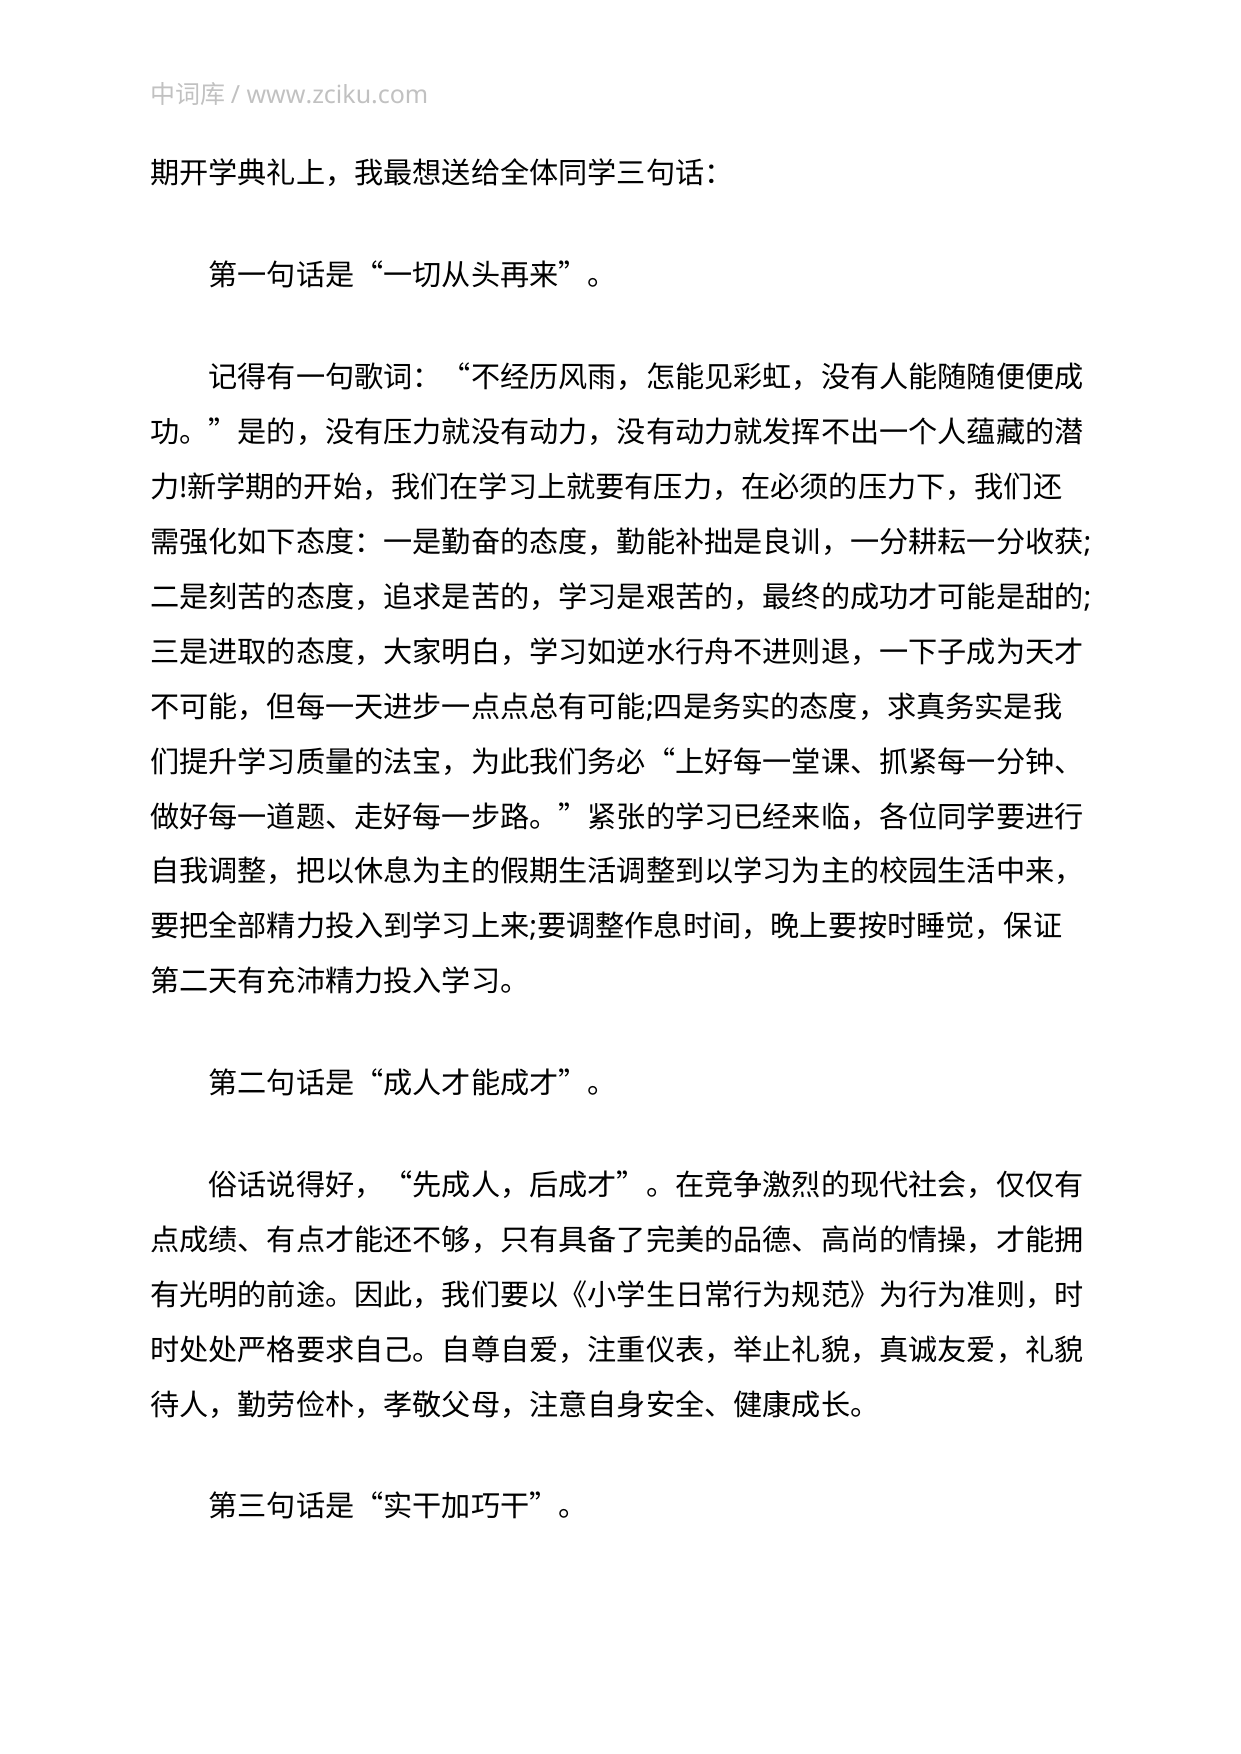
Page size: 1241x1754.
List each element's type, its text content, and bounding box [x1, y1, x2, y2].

text 俗话说得好，“先成人，后成才”。在竞争激烈的现代社会，仅仅有点成绩、有点才能还不够，只有具备了完美的品德、高尚的情操，才能拥有光明的前途。因此，我们要以《小学生日常行为规范》为行为准则，时时处处严格要求自己。自尊自爱，注重仪表，举止礼貌，真诚友爱，礼貌待人，勤劳俭朴，孝敬父母，注意自身安全、健康成长。 [150, 1161, 1090, 1423]
text 记得有一句歌词：“不经历风雨，怎能见彩虹，没有人能随随便便成功。”是的，没有压力就没有动力，没有动力就发挥不出一个人蕴藏的潜力!新学期的开始，我们在学习上就要有压力，在必须的压力下，我们还需强化如下态度：一是勤奋的态度，勤能补拙是良训，一分耕耘一分收获;二是刻苦的态度，追求是苦的，学习是艰苦的，最终的成功才可能是甜的;三是进取的态度，大家明白，学习如逆水行舟不进则退，一下子成为天才不可能，但每一天进步一点点总有可能;四是务实的态度，求真务实是我们提升学习质量的法宝，为此我们务必“上好每一堂课、抓紧每一分钟、做好每一道题、走好每一步路。”紧张的学习已经来临，各位同学要进行自我调整，把以休息为主的假期生活调整到以学习为主的校园生活中来，要把全部精力投入到学习上来;要调整作息时间，晚上要按时睡觉，保证第二天有充沛精力投入学习。 [150, 353, 1090, 1000]
text 第二句话是“成人才能成才”。 [150, 1060, 1090, 1102]
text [150, 150, 1090, 192]
text 第一句话是“一切从头再来”。 [150, 252, 1090, 294]
text 第三句话是“实干加巧干”。 [150, 1483, 1090, 1525]
